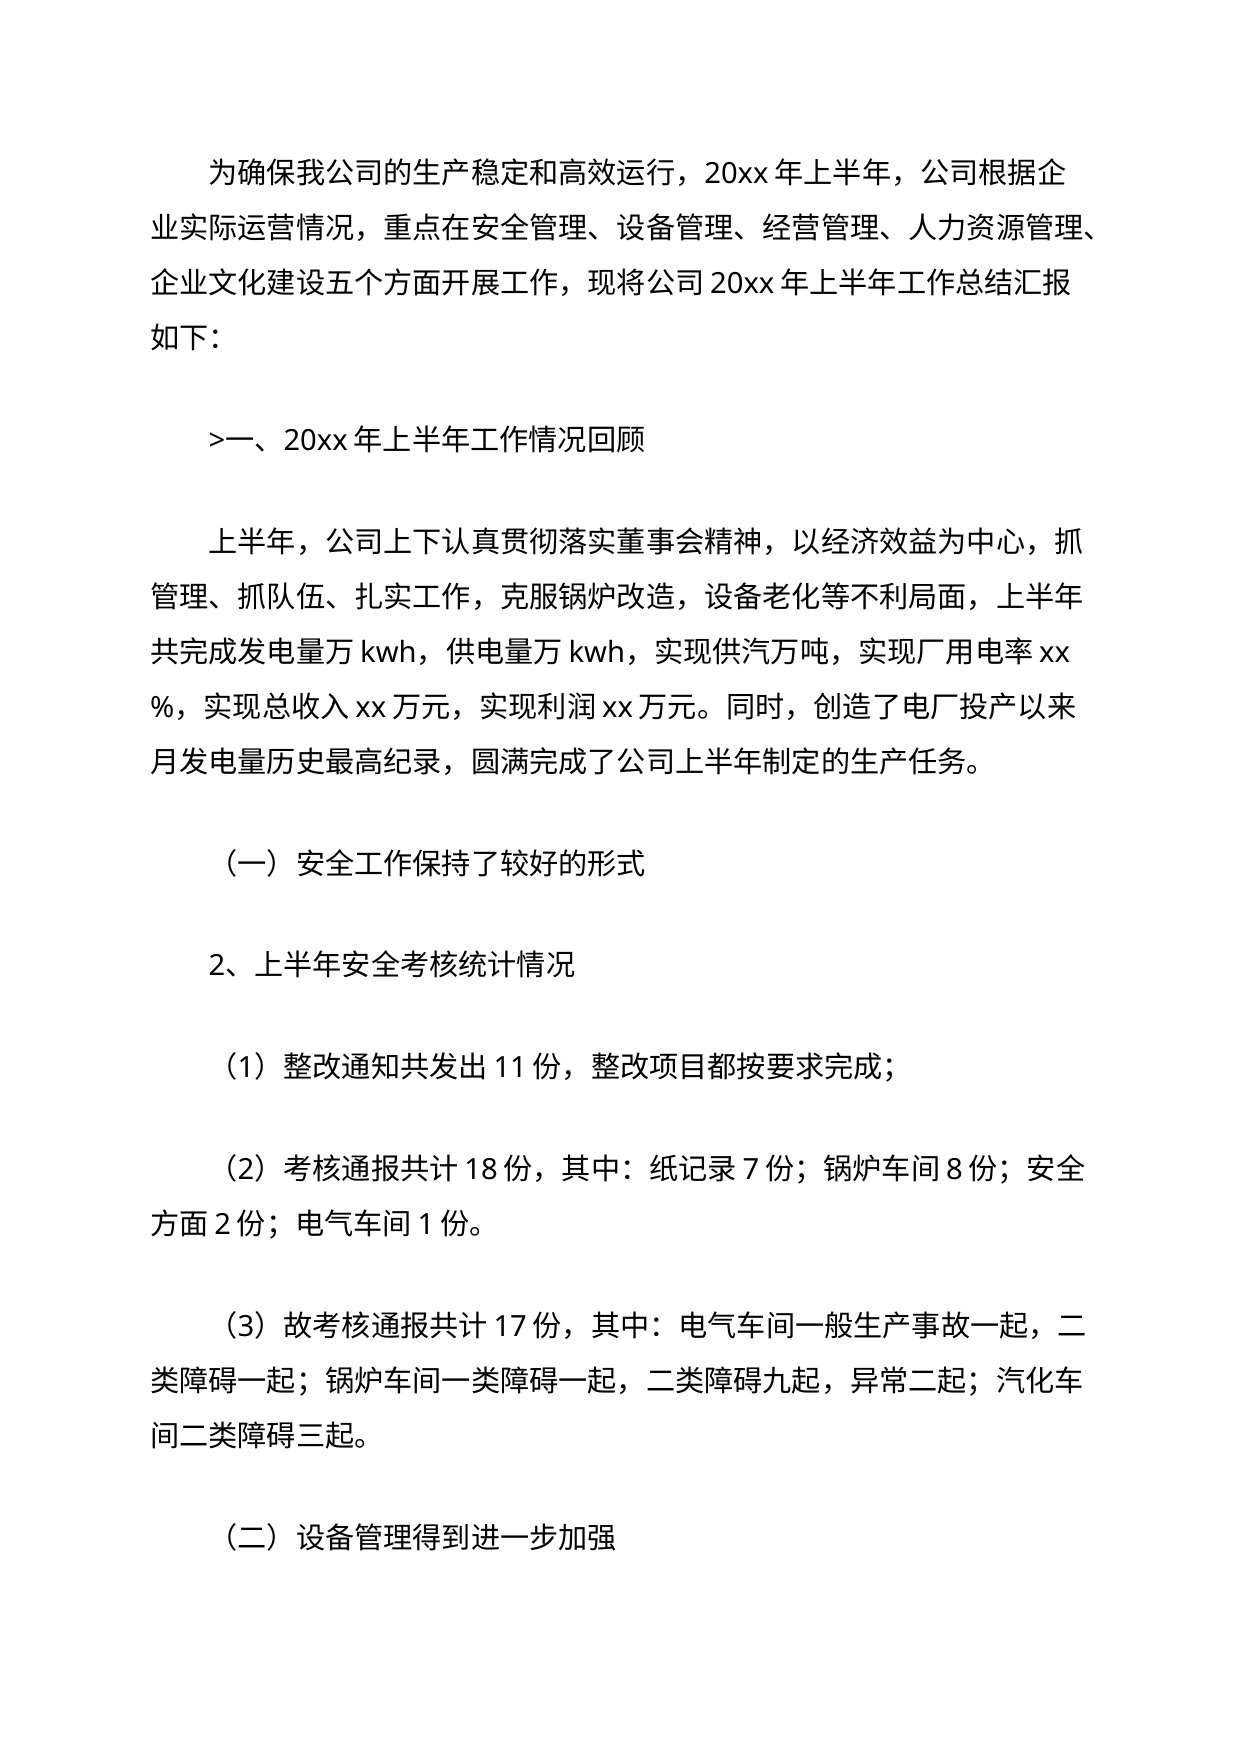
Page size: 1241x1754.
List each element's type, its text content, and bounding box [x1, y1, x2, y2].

text >一、20xx年上半年工作情况回顾 [150, 417, 1090, 459]
text （二）设备管理得到进一步加强 [150, 1514, 1090, 1557]
text 为确保我公司的生产稳定和高效运行，20xx年上半年，公司根据企业实际运营情况，重点在安全管理、设备管理、经营管理、人力资源管理、企业文化建设五个方面开展工作，现将公司20xx年上半年工作总结汇报如下： [150, 150, 1090, 357]
text （3）故考核通报共计17份，其中：电气车间一般生产事故一起，二类障碍一起；锅炉车间一类障碍一起，二类障碍九起，异常二起；汽化车间二类障碍三起。 [150, 1303, 1090, 1455]
text 2、上半年安全考核统计情况 [150, 942, 1090, 984]
text （一）安全工作保持了较好的形式 [150, 840, 1090, 882]
text （1）整改通知共发出11份，整改项目都按要求完成； [150, 1044, 1090, 1086]
text （2）考核通报共计18份，其中：纸记录7份；锅炉车间8份；安全方面2份；电气车间1份。 [150, 1146, 1090, 1243]
text 上半年，公司上下认真贯彻落实董事会精神，以经济效益为中心，抓管理、抓队伍、扎实工作，克服锅炉改造，设备老化等不利局面，上半年共完成发电量万kwh，供电量万kwh，实现供汽万吨，实现厂用电率xx%，实现总收入xx万元，实现利润xx万元。同时，创造了电厂投产以来月发电量历史最高纪录，圆满完成了公司上半年制定的生产任务。 [150, 519, 1090, 781]
